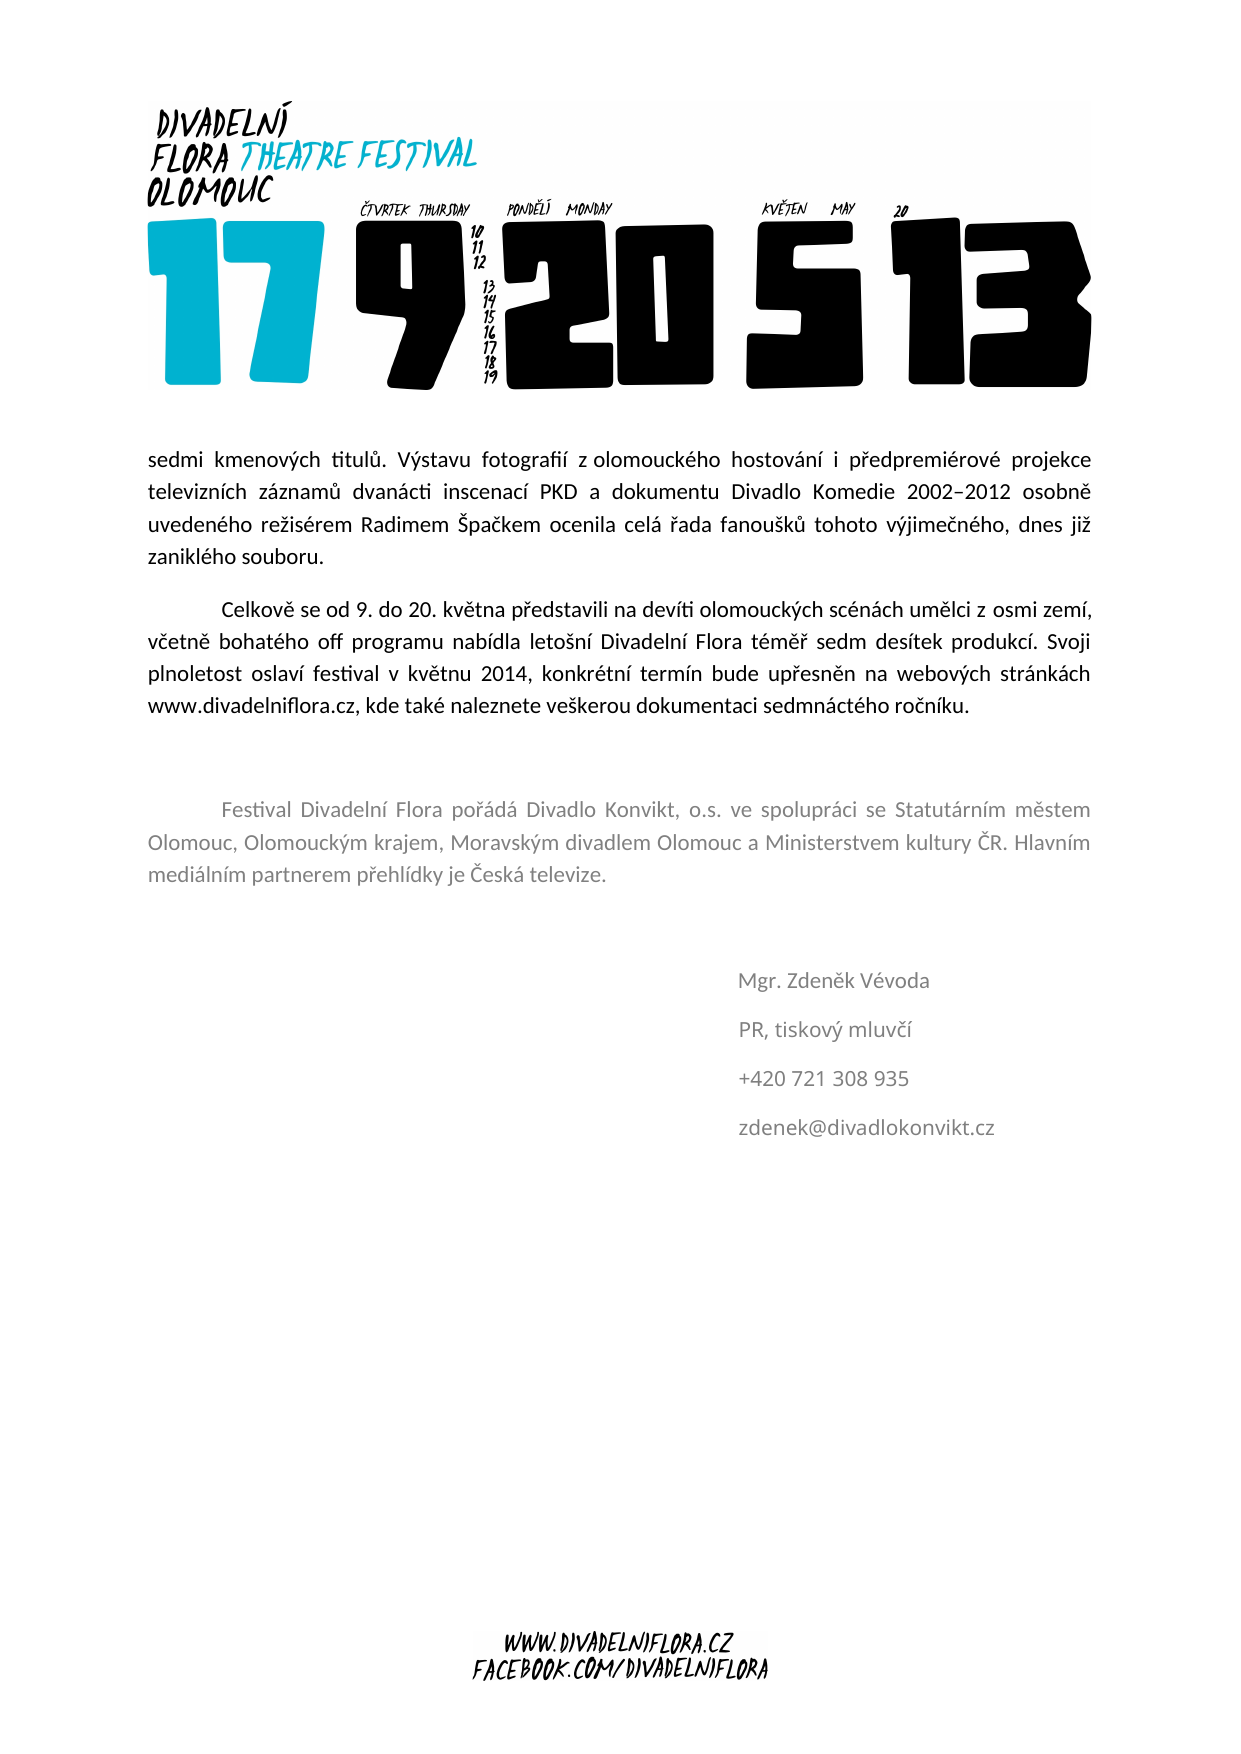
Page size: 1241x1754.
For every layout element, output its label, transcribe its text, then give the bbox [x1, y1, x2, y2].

text Festival Divadelní Flora pořádá Divadlo Konvikt, o.s. ve spolupráci se Statutárním městem Olomouc, Olomouckým krajem, Moravským divadlem Olomouc a Ministerstvem kultury ČR. Hlavním mediálním partnerem přehlídky je Česká televize. [148, 796, 1093, 888]
text zdenek@divadlokonvikt.cz [148, 1113, 1093, 1142]
text PR, tiskový mluvčí [148, 1015, 1093, 1043]
text +420 721 308 935 [148, 1064, 1093, 1092]
text Celkově se od 9. do 20. května představili na devíti olomouckých scénách umělci z osmi zemí, včetně bohatého off programu nabídla letošní Divadelní Flora téměř sedm desítek produkcí. Svoji plnoletost oslaví festival v květnu 2014, konkrétní termín bude upřesněn na webových stránkách www.divadelniflora.cz, kde také naleznete veškerou dokumentaci sedmnáctého ročníku. [148, 595, 1093, 719]
text Mgr. Zdeněk Vévoda [148, 966, 1093, 994]
picture [147, 101, 1092, 390]
picture [472, 1631, 768, 1681]
